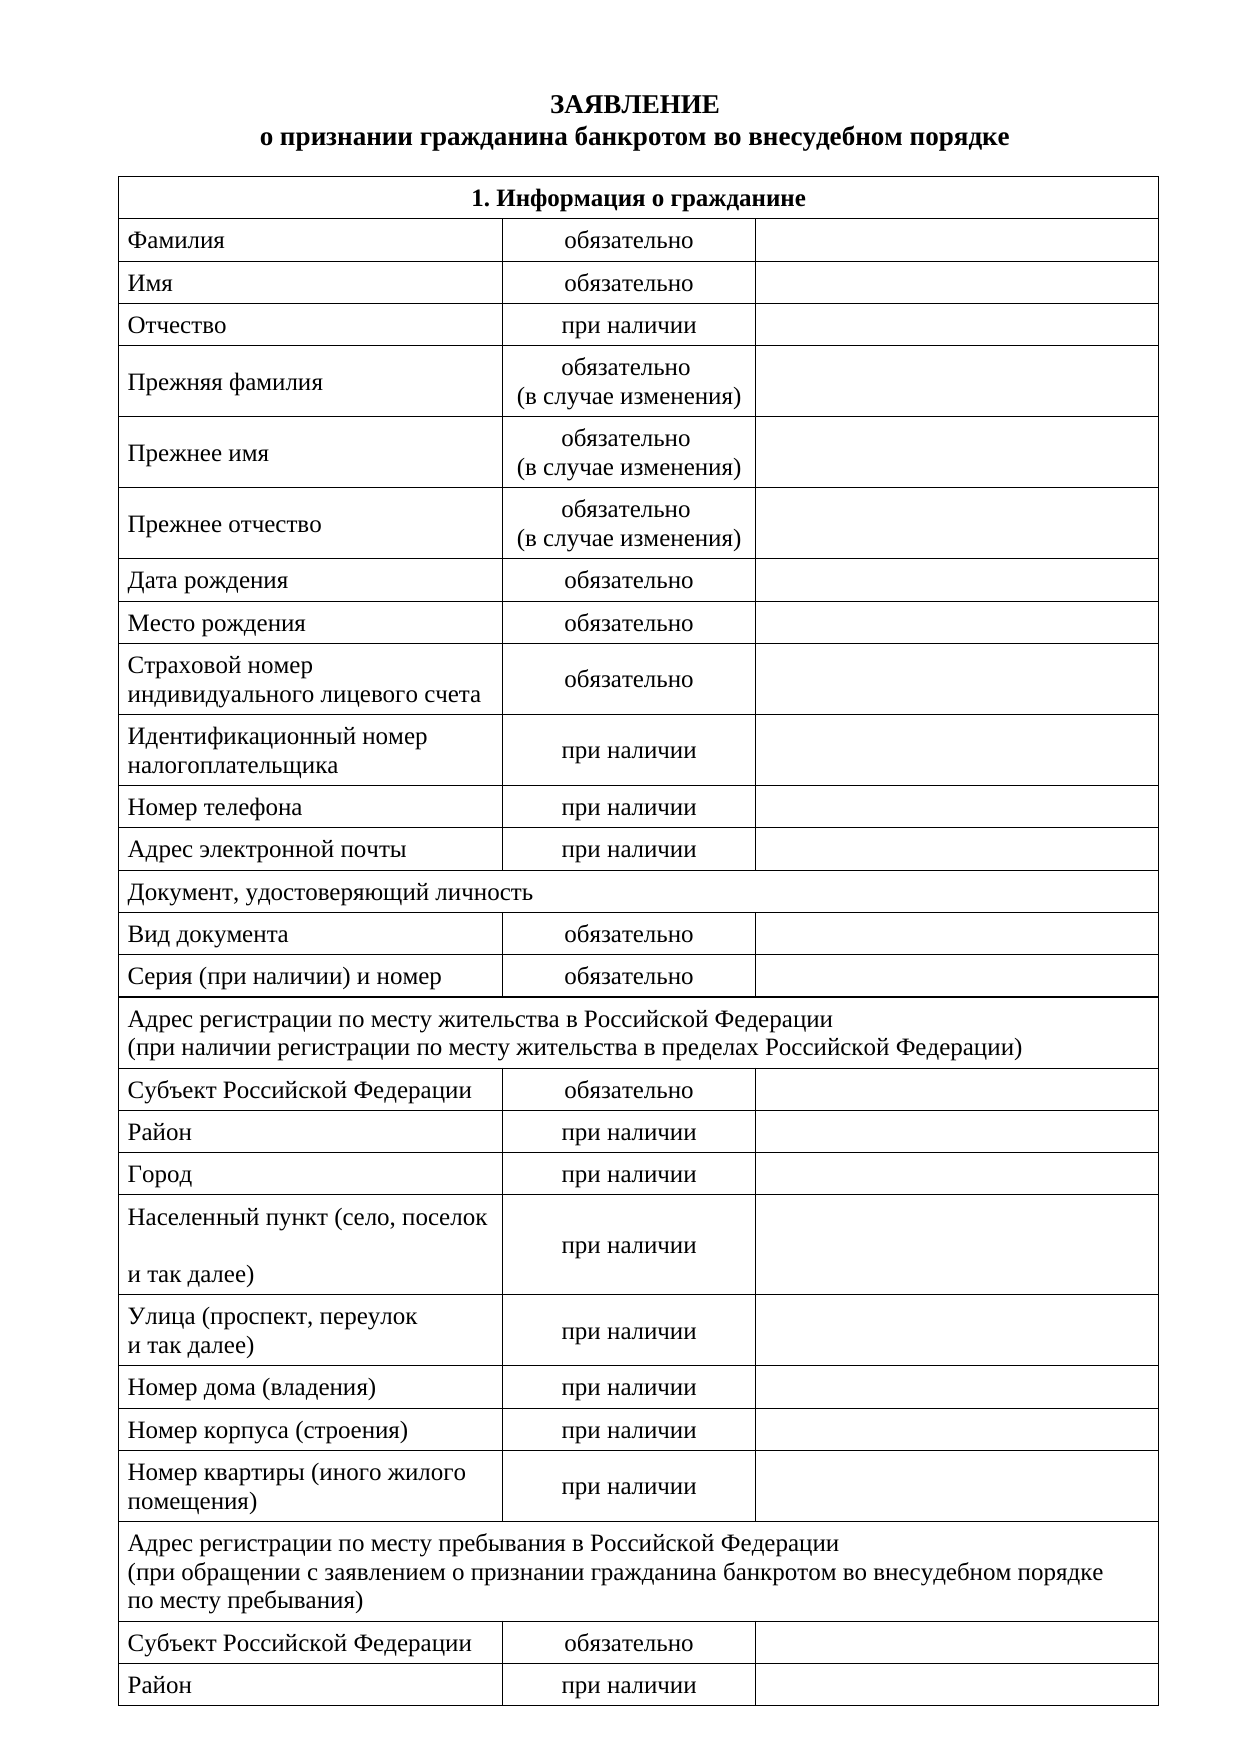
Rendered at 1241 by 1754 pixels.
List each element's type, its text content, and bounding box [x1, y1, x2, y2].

table_cell обязательно [503, 955, 755, 996]
table_cell [756, 1664, 1158, 1705]
table_cell [756, 262, 1158, 303]
table_cell [756, 304, 1158, 345]
table_cell обязательно (в случае изменения) [503, 488, 755, 558]
table_cell [756, 559, 1158, 601]
table_cell при наличии [503, 1664, 755, 1705]
table_cell Номер телефона [119, 786, 502, 827]
table_cell Документ, удостоверяющий личность [119, 871, 1158, 912]
table_cell Район [119, 1664, 502, 1705]
table_cell Прежняя фамилия [119, 346, 502, 416]
table_cell при наличии [503, 1153, 755, 1194]
table_cell Населенный пункт (село, поселок и так далее) [119, 1195, 502, 1294]
table_cell Номер квартиры (иного жилого помещения) [119, 1451, 502, 1521]
table_cell при наличии [503, 1295, 755, 1365]
table_cell [756, 913, 1158, 954]
table_cell обязательно [503, 602, 755, 643]
table_cell при наличии [503, 1366, 755, 1407]
table_cell Номер корпуса (строения) [119, 1409, 502, 1450]
table_cell [756, 219, 1158, 261]
table_cell Место рождения [119, 602, 502, 643]
table_cell обязательно (в случае изменения) [503, 417, 755, 487]
table_cell [756, 644, 1158, 714]
table_cell [756, 1069, 1158, 1110]
table_cell [756, 715, 1158, 785]
table_cell обязательно (в случае изменения) [503, 346, 755, 416]
table_cell [756, 417, 1158, 487]
table_cell при наличии [503, 828, 755, 869]
table_cell [756, 1366, 1158, 1407]
table_cell [756, 1622, 1158, 1663]
table_cell Идентификационный номер налогоплательщика [119, 715, 502, 785]
text ЗАЯВЛЕНИЕ [118, 89, 1152, 120]
table_cell Район [119, 1111, 502, 1152]
table_cell обязательно [503, 1069, 755, 1110]
table_cell [756, 786, 1158, 827]
table_cell Имя [119, 262, 502, 303]
table_cell Серия (при наличии) и номер [119, 955, 502, 996]
table_cell Субъект Российской Федерации [119, 1069, 502, 1110]
table_cell [756, 955, 1158, 996]
text о признании гражданина банкротом во внесудебном порядке [118, 120, 1152, 151]
table_cell обязательно [503, 913, 755, 954]
table_cell при наличии [503, 1451, 755, 1521]
table_cell Страховой номер индивидуального лицевого счета [119, 644, 502, 714]
table_cell при наличии [503, 786, 755, 827]
table_cell при наличии [503, 304, 755, 345]
table_cell [756, 1295, 1158, 1365]
table_cell при наличии [503, 715, 755, 785]
table_cell Дата рождения [119, 559, 502, 601]
table_cell при наличии [503, 1195, 755, 1294]
table_cell обязательно [503, 559, 755, 601]
table_cell Отчество [119, 304, 502, 345]
table_cell Субъект Российской Федерации [119, 1622, 502, 1663]
table_cell при наличии [503, 1111, 755, 1152]
table_cell Прежнее отчество [119, 488, 502, 558]
table_cell Прежнее имя [119, 417, 502, 487]
table_header 1. Информация о гражданине [119, 177, 1158, 218]
table_cell [756, 602, 1158, 643]
table_cell [756, 346, 1158, 416]
table_cell Адрес электронной почты [119, 828, 502, 869]
table_cell обязательно [503, 219, 755, 261]
table_cell обязательно [503, 644, 755, 714]
table_cell Улица (проспект, переулок и так далее) [119, 1295, 502, 1365]
table_cell обязательно [503, 1622, 755, 1663]
table_cell [756, 1409, 1158, 1450]
table_cell [756, 828, 1158, 869]
table_cell Город [119, 1153, 502, 1194]
table_cell [756, 488, 1158, 558]
table_cell при наличии [503, 1409, 755, 1450]
table_cell Вид документа [119, 913, 502, 954]
table_cell Адрес регистрации по месту пребывания в Российской Федерации (при обращении с заявлением о признании гражданина банкротом во внесудебном порядке по месту пребывания) [119, 1522, 1158, 1621]
table_cell [756, 1153, 1158, 1194]
table_cell Номер дома (владения) [119, 1366, 502, 1407]
table_cell Фамилия [119, 219, 502, 261]
table_cell [756, 1195, 1158, 1294]
table_cell обязательно [503, 262, 755, 303]
table_cell [756, 1111, 1158, 1152]
table_cell [756, 1451, 1158, 1521]
table_cell Адрес регистрации по месту жительства в Российской Федерации (при наличии регистрации по месту жительства в пределах Российской Федерации) [119, 998, 1158, 1067]
